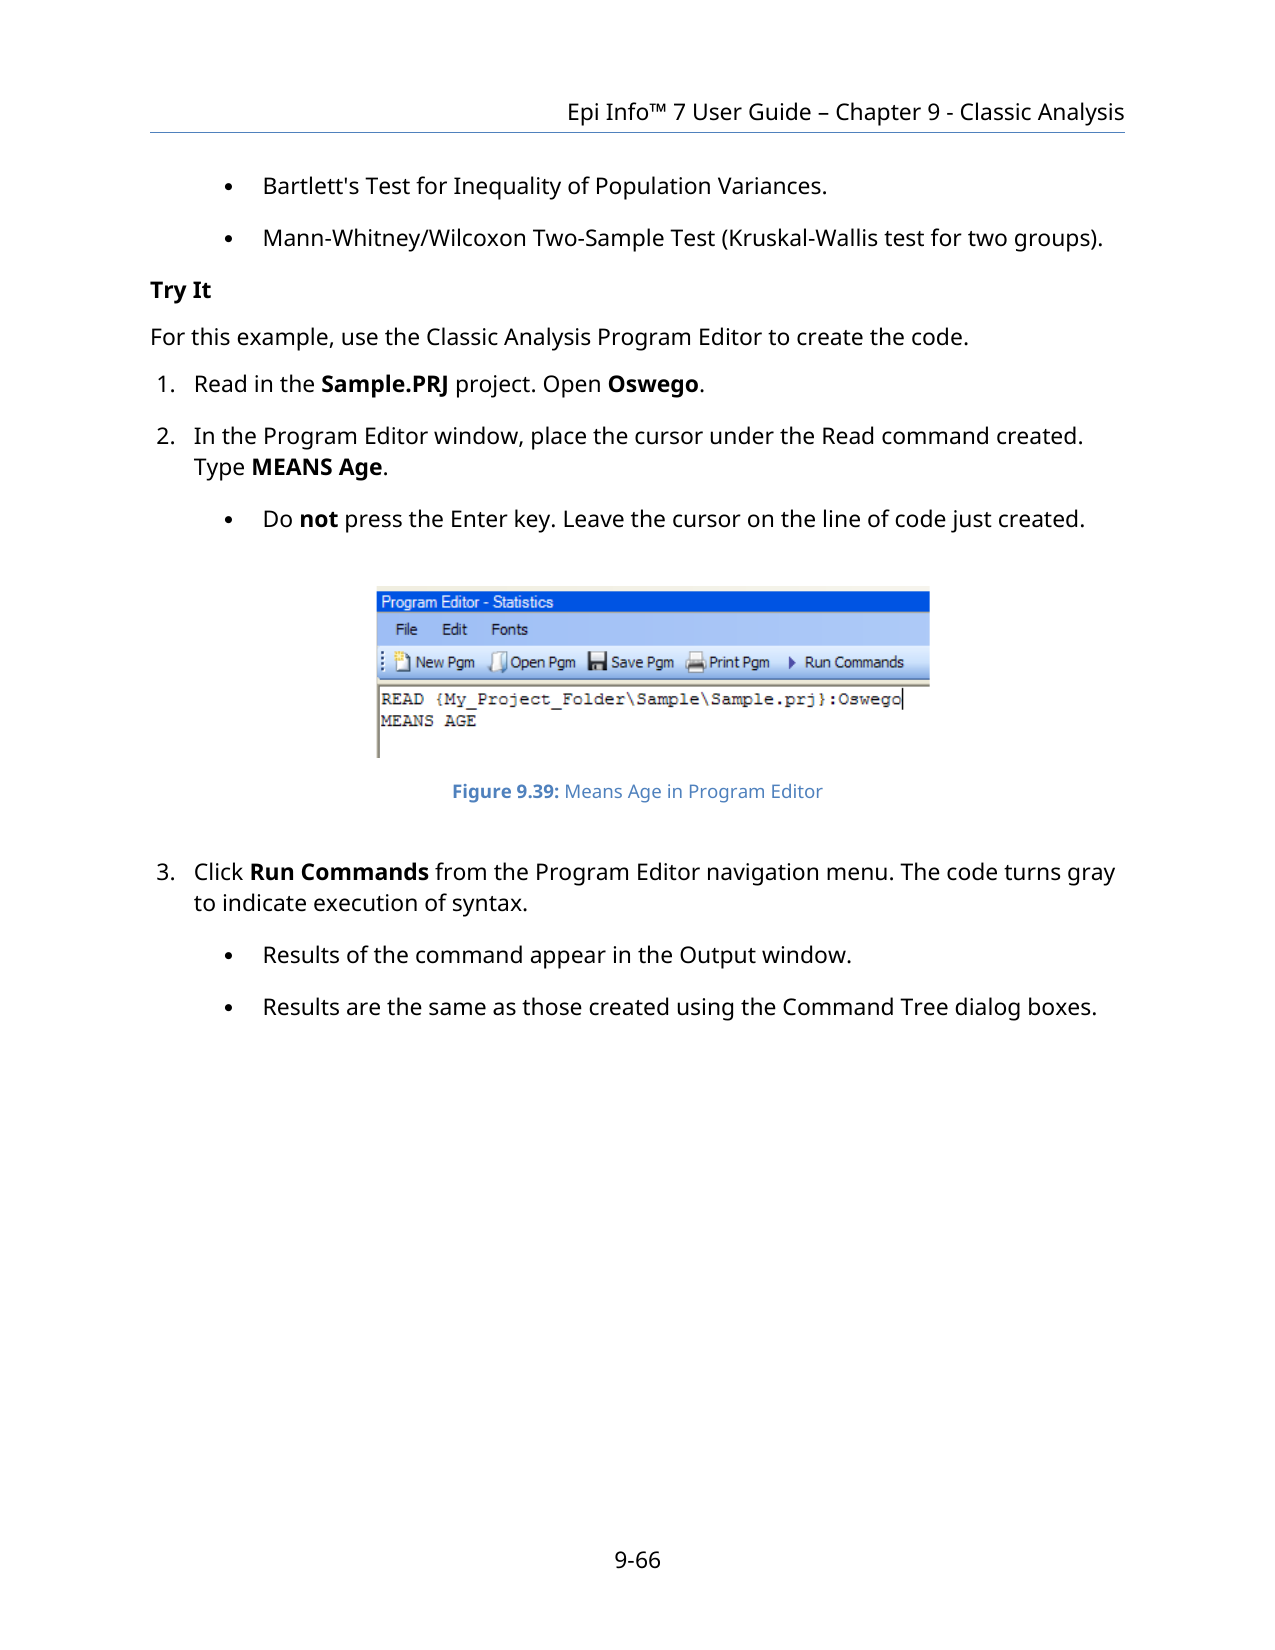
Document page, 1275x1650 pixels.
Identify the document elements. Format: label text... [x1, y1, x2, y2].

list Results of the command appear in the Output window. [225, 939, 1125, 971]
list Click Run Commands from the Program Editor navigation menu. The code turns gray to indicate execution of syntax. [156, 856, 1125, 918]
text Try It [150, 274, 1125, 305]
list Bartlett's Test for Inequality of Population Variances. [225, 170, 1125, 201]
picture [376, 586, 930, 758]
list Mann-Whitney/Wilcoxon Two-Sample Test (Kruskal-Wallis test for two groups). [225, 222, 1125, 253]
list Do not press the Enter key. Leave the cursor on the line of code just created. [225, 503, 1125, 534]
list Results are the same as those created using the Command Tree dialog boxes. [225, 991, 1125, 1023]
text Figure 9.39: Means Age in Program Editor [150, 778, 1125, 804]
text For this example, use the Classic Analysis Program Editor to create the code. [150, 321, 1125, 352]
list Read in the Sample.PRJ project. Open Oswego. [156, 368, 1125, 399]
list In the Program Editor window, place the cursor under the Read command created. Type MEANS Age. [156, 420, 1125, 482]
